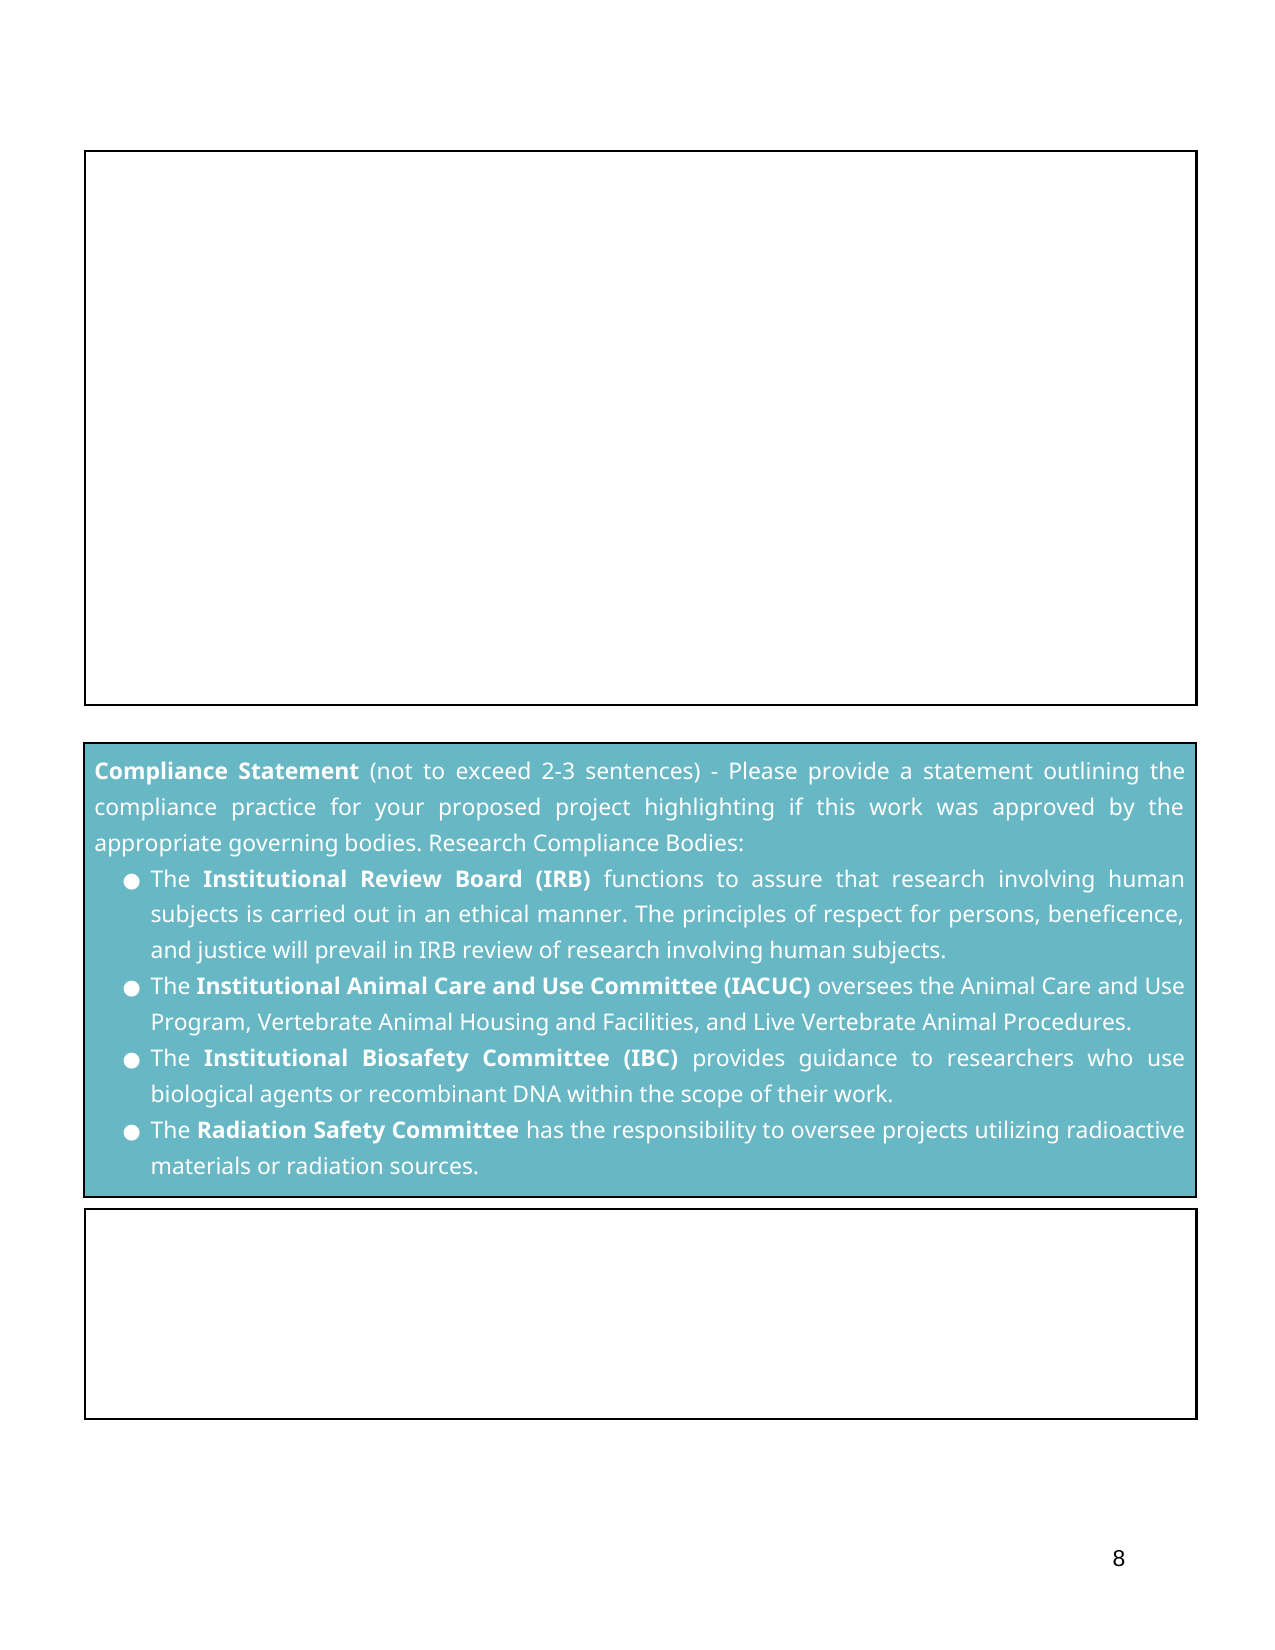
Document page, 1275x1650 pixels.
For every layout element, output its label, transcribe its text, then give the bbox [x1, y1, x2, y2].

table_header [86, 152, 1195, 704]
table_header [86, 1210, 1195, 1418]
table_header Compliance Statement (not to exceed 2-3 sentences) - Please provide a statement outlining the compliance practice for your proposed project highlighting if this work was approved by the appropriate governing bodies. Research Compliance Bodies: The Institutional Review Board (IRB) functions to assure that research involving human subjects is carried out in an ethical manner. The principles of respect for persons, beneficence, and justice will prevail in IRB review of research involving human subjects. The Institutional Animal Care and Use Committee (IACUC) oversees the Animal Care and Use Program, Vertebrate Animal Housing and Facilities, and Live Vertebrate Animal Procedures. The Institutional Biosafety Committee (IBC) provides guidance to researchers who use biological agents or recombinant DNA within the scope of their work. The Radiation Safety Committee has the responsibility to oversee projects utilizing radioactive materials or radiation sources. [85, 744, 1195, 1196]
